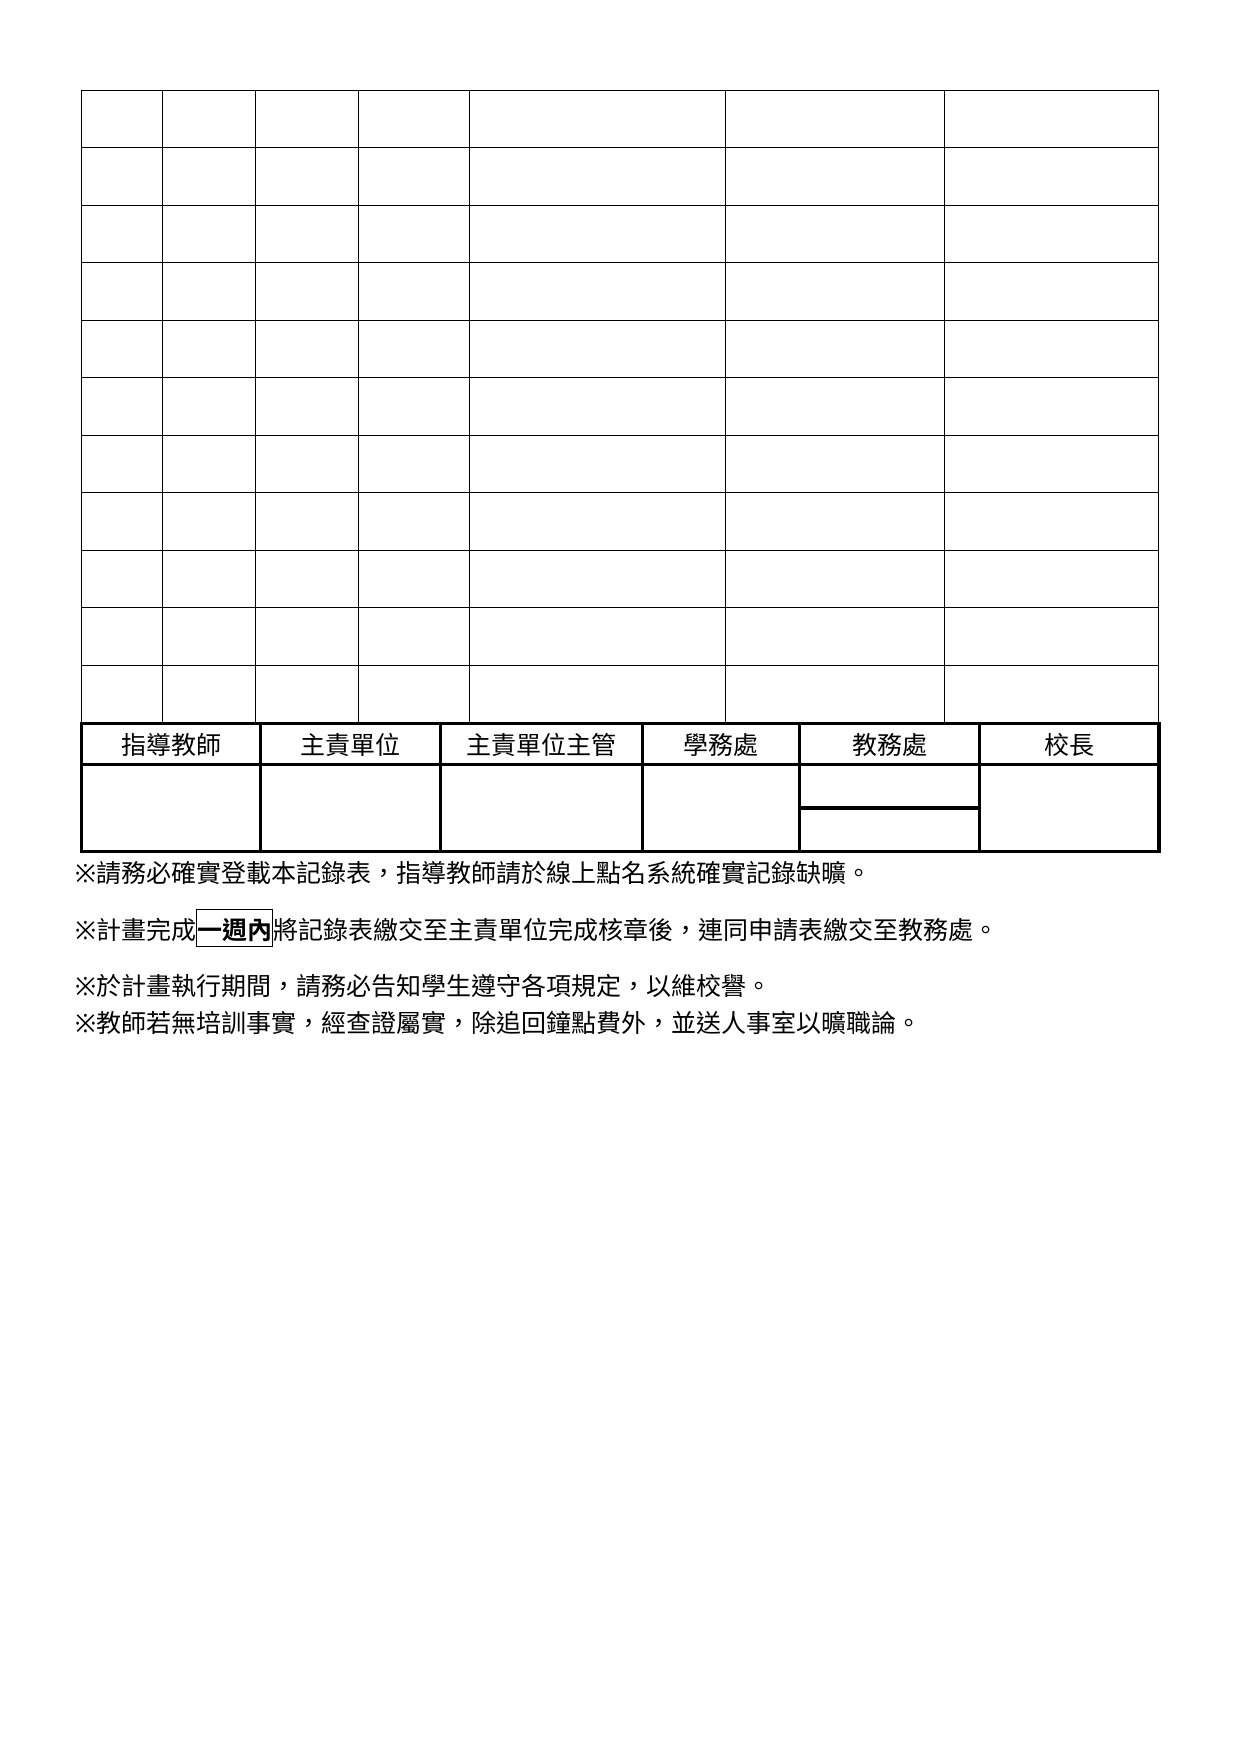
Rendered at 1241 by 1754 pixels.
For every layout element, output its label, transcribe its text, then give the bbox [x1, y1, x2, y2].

table_cell [163, 148, 255, 204]
table_cell [726, 263, 944, 319]
text ※計畫完成一週內將記錄表繳交至主責單位完成核章後，連同申請表繳交至教務處。 [75, 891, 1165, 966]
table_cell [256, 378, 358, 434]
table_cell [726, 666, 944, 722]
table_cell [359, 551, 469, 607]
table_cell 主責單位主管 [442, 725, 641, 763]
table_cell [470, 608, 725, 664]
table_cell [726, 608, 944, 664]
table_cell [359, 493, 469, 549]
table_cell [163, 91, 255, 147]
table_cell [256, 91, 358, 147]
table_cell [262, 766, 439, 850]
table_cell [256, 551, 358, 607]
table_cell [163, 206, 255, 262]
table_cell 主責單位 [262, 725, 439, 763]
table_cell [945, 91, 1158, 147]
table_cell [945, 493, 1158, 549]
table_cell [256, 608, 358, 664]
table_cell [163, 321, 255, 377]
table_cell [644, 766, 798, 850]
table_cell [945, 263, 1158, 319]
table_cell [163, 493, 255, 549]
table_cell [726, 321, 944, 377]
table_cell [470, 148, 725, 204]
table_cell [726, 551, 944, 607]
table_cell [82, 206, 162, 262]
table_cell [359, 378, 469, 434]
table_cell [801, 810, 978, 850]
table_cell [359, 263, 469, 319]
table_cell [359, 666, 469, 722]
table_cell [359, 148, 469, 204]
table_cell 學務處 [644, 725, 798, 763]
table_cell [945, 378, 1158, 434]
table_cell [82, 378, 162, 434]
table_cell [470, 321, 725, 377]
table_cell [82, 321, 162, 377]
table_cell 教務處 [801, 725, 978, 763]
table_cell [163, 666, 255, 722]
table_cell [83, 766, 259, 850]
table_cell [82, 91, 162, 147]
table_cell [945, 436, 1158, 492]
table_cell [470, 378, 725, 434]
table_cell 校長 [981, 725, 1157, 763]
table_cell [82, 493, 162, 549]
table_cell [945, 321, 1158, 377]
table_cell [945, 666, 1158, 722]
table_cell 指導教師 [83, 725, 259, 763]
table_cell [359, 206, 469, 262]
table_cell [82, 436, 162, 492]
table_cell [945, 206, 1158, 262]
table_cell [442, 766, 641, 850]
text ※於計畫執行期間，請務必告知學生遵守各項規定，以維校譽。 [75, 966, 1165, 1003]
table_cell [470, 493, 725, 549]
table_cell [163, 436, 255, 492]
table_cell [470, 206, 725, 262]
table_cell [470, 436, 725, 492]
table_cell [82, 263, 162, 319]
table_cell [470, 263, 725, 319]
table_cell [82, 666, 162, 722]
table_cell [256, 206, 358, 262]
table_cell [981, 766, 1157, 850]
table_cell [801, 766, 978, 806]
table_cell [163, 263, 255, 319]
table_cell [359, 91, 469, 147]
table_cell [256, 493, 358, 549]
table_cell [359, 321, 469, 377]
table_cell [470, 666, 725, 722]
table_cell [726, 378, 944, 434]
table_cell [163, 608, 255, 664]
table_cell [359, 436, 469, 492]
table_cell [470, 91, 725, 147]
table_cell [726, 493, 944, 549]
table_cell [163, 378, 255, 434]
table_cell [726, 436, 944, 492]
table_cell [256, 666, 358, 722]
table_cell [726, 206, 944, 262]
table_cell [359, 608, 469, 664]
table_cell [945, 551, 1158, 607]
table_cell [256, 263, 358, 319]
table_cell [945, 148, 1158, 204]
table_cell [256, 148, 358, 204]
text ※教師若無培訓事實，經查證屬實，除追回鐘點費外，並送人事室以曠職論。 [75, 1003, 1165, 1041]
text ※請務必確實登載本記錄表，指導教師請於線上點名系統確實記錄缺曠。 [75, 853, 1165, 891]
table_cell [256, 321, 358, 377]
table_cell [726, 91, 944, 147]
table_cell [256, 436, 358, 492]
table_cell [82, 551, 162, 607]
table_cell [163, 551, 255, 607]
table_cell [945, 608, 1158, 664]
table_cell [470, 551, 725, 607]
table_cell [726, 148, 944, 204]
table_cell [82, 148, 162, 204]
table_cell [82, 608, 162, 664]
